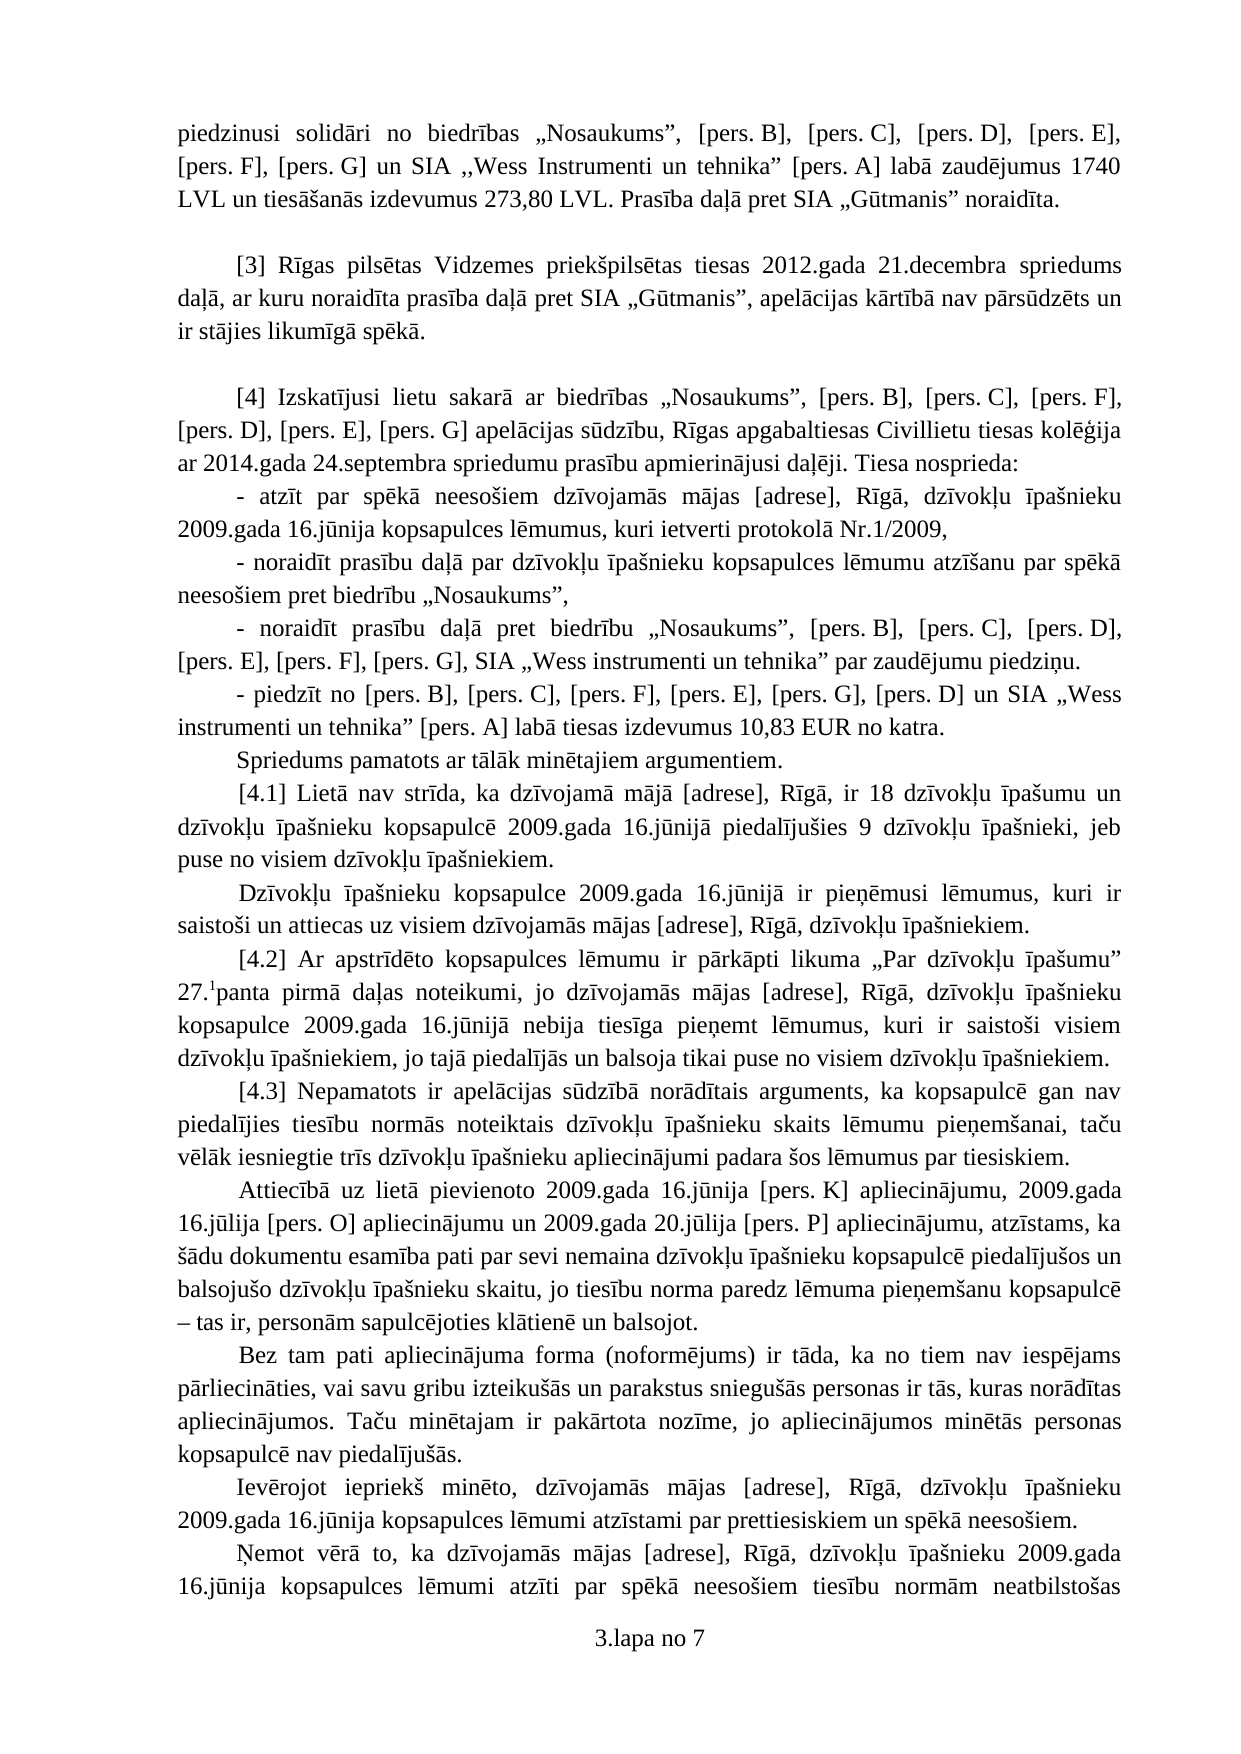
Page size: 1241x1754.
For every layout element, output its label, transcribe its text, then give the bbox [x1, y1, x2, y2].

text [177, 1538, 1122, 1600]
text Dzīvokļu īpašnieku kopsapulce 2009.gada 16.jūnijā ir pieņēmusi lēmumus, kuri ir saistoši un attiecas uz visiem dzīvojamās mājas [adrese], Rīgā, dzīvokļu īpašniekiem. [177, 878, 1122, 939]
text Attiecībā uz lietā pievienoto 2009.gada 16.jūnija [pers. K] apliecinājumu, 2009.gada 16.jūlija [pers. O] apliecinājumu un 2009.gada 20.jūlija [pers. P] apliecinājumu, atzīstams, ka šādu dokumentu esamība pati par sevi nemaina dzīvokļu īpašnieku kopsapulcē piedalījušos un balsojušo dzīvokļu īpašnieku skaitu, jo tiesību norma paredz lēmuma pieņemšanu kopsapulcē – tas ir, personām sapulcējoties klātienē un balsojot. [177, 1175, 1122, 1336]
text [177, 118, 1121, 213]
text [4.1] Lietā nav strīda, ka dzīvojamā mājā [adrese], Rīgā, ir 18 dzīvokļu īpašumu un dzīvokļu īpašnieku kopsapulcē 2009.gada 16.jūnijā piedalījušies 9 dzīvokļu īpašnieki, jeb puse no visiem dzīvokļu īpašniekiem. [177, 778, 1122, 873]
text - noraidīt prasību daļā par dzīvokļu īpašnieku kopsapulces lēmumu atzīšanu par spēkā neesošiem pret biedrību „Nosaukums”, [177, 547, 1122, 609]
text Spriedums pamatots ar tālāk minētajiem argumentiem. [177, 746, 1122, 774]
text Ievērojot iepriekš minēto, dzīvojamās mājas [adrese], Rīgā, dzīvokļu īpašnieku 2009.gada 16.jūnija kopsapulces lēmumi atzīstami par prettiesiskiem un spēkā neesošiem. [177, 1472, 1122, 1534]
text [4.3] Nepamatots ir apelācijas sūdzībā norādītais arguments, ka kopsapulcē gan nav piedalījies tiesību normās noteiktais dzīvokļu īpašnieku skaits lēmumu pieņemšanai, taču vēlāk iesniegtie trīs dzīvokļu īpašnieku apliecinājumi padara šos lēmumus par tiesiskiem. [177, 1076, 1122, 1171]
text [3] Rīgas pilsētas Vidzemes priekšpilsētas tiesas 2012.gada 21.decembra spriedums daļā, ar kuru noraidīta prasība daļā pret SIA „Gūtmanis”, apelācijas kārtībā nav pārsūdzēts un ir stājies likumīgā spēkā. [177, 250, 1122, 345]
text [4.2] Ar apstrīdēto kopsapulces lēmumu ir pārkāpti likuma „Par dzīvokļu īpašumu” 27.1panta pirmā daļas noteikumi, jo dzīvojamās mājas [adrese], Rīgā, dzīvokļu īpašnieku kopsapulce 2009.gada 16.jūnijā nebija tiesīga pieņemt lēmumus, kuri ir saistoši visiem dzīvokļu īpašniekiem, jo tajā piedalījās un balsoja tikai puse no visiem dzīvokļu īpašniekiem. [177, 944, 1122, 1071]
text Bez tam pati apliecinājuma forma (noformējums) ir tāda, ka no tiem nav iespējams pārliecināties, vai savu gribu izteikušās un parakstus sniegušās personas ir tās, kuras norādītas apliecinājumos. Taču minētajam ir pakārtota nozīme, jo apliecinājumos minētās personas kopsapulcē nav piedalījušās. [177, 1340, 1122, 1468]
text - atzīt par spēkā neesošiem dzīvojamās mājas [adrese], Rīgā, dzīvokļu īpašnieku 2009.gada 16.jūnija kopsapulces lēmumus, kuri ietverti protokolā Nr.1/2009, [177, 481, 1122, 543]
text [4] Izskatījusi lietu sakarā ar biedrības „Nosaukums”, [pers. B], [pers. C], [pers. F], [pers. D], [pers. E], [pers. G] apelācijas sūdzību, Rīgas apgabaltiesas Civillietu tiesas kolēģija ar 2014.gada 24.septembra spriedumu prasību apmierinājusi daļēji. Tiesa nosprieda: [177, 382, 1122, 477]
text - piedzīt no [pers. B], [pers. C], [pers. F], [pers. E], [pers. G], [pers. D] un SIA „Wess instrumenti un tehnika” [pers. A] labā tiesas izdevumus 10,83 EUR no katra. [177, 679, 1122, 741]
text - noraidīt prasību daļā pret biedrību „Nosaukums”, [pers. B], [pers. C], [pers. D], [pers. E], [pers. F], [pers. G], SIA „Wess instrumenti un tehnika” par zaudējumu piedziņu. [177, 613, 1122, 675]
